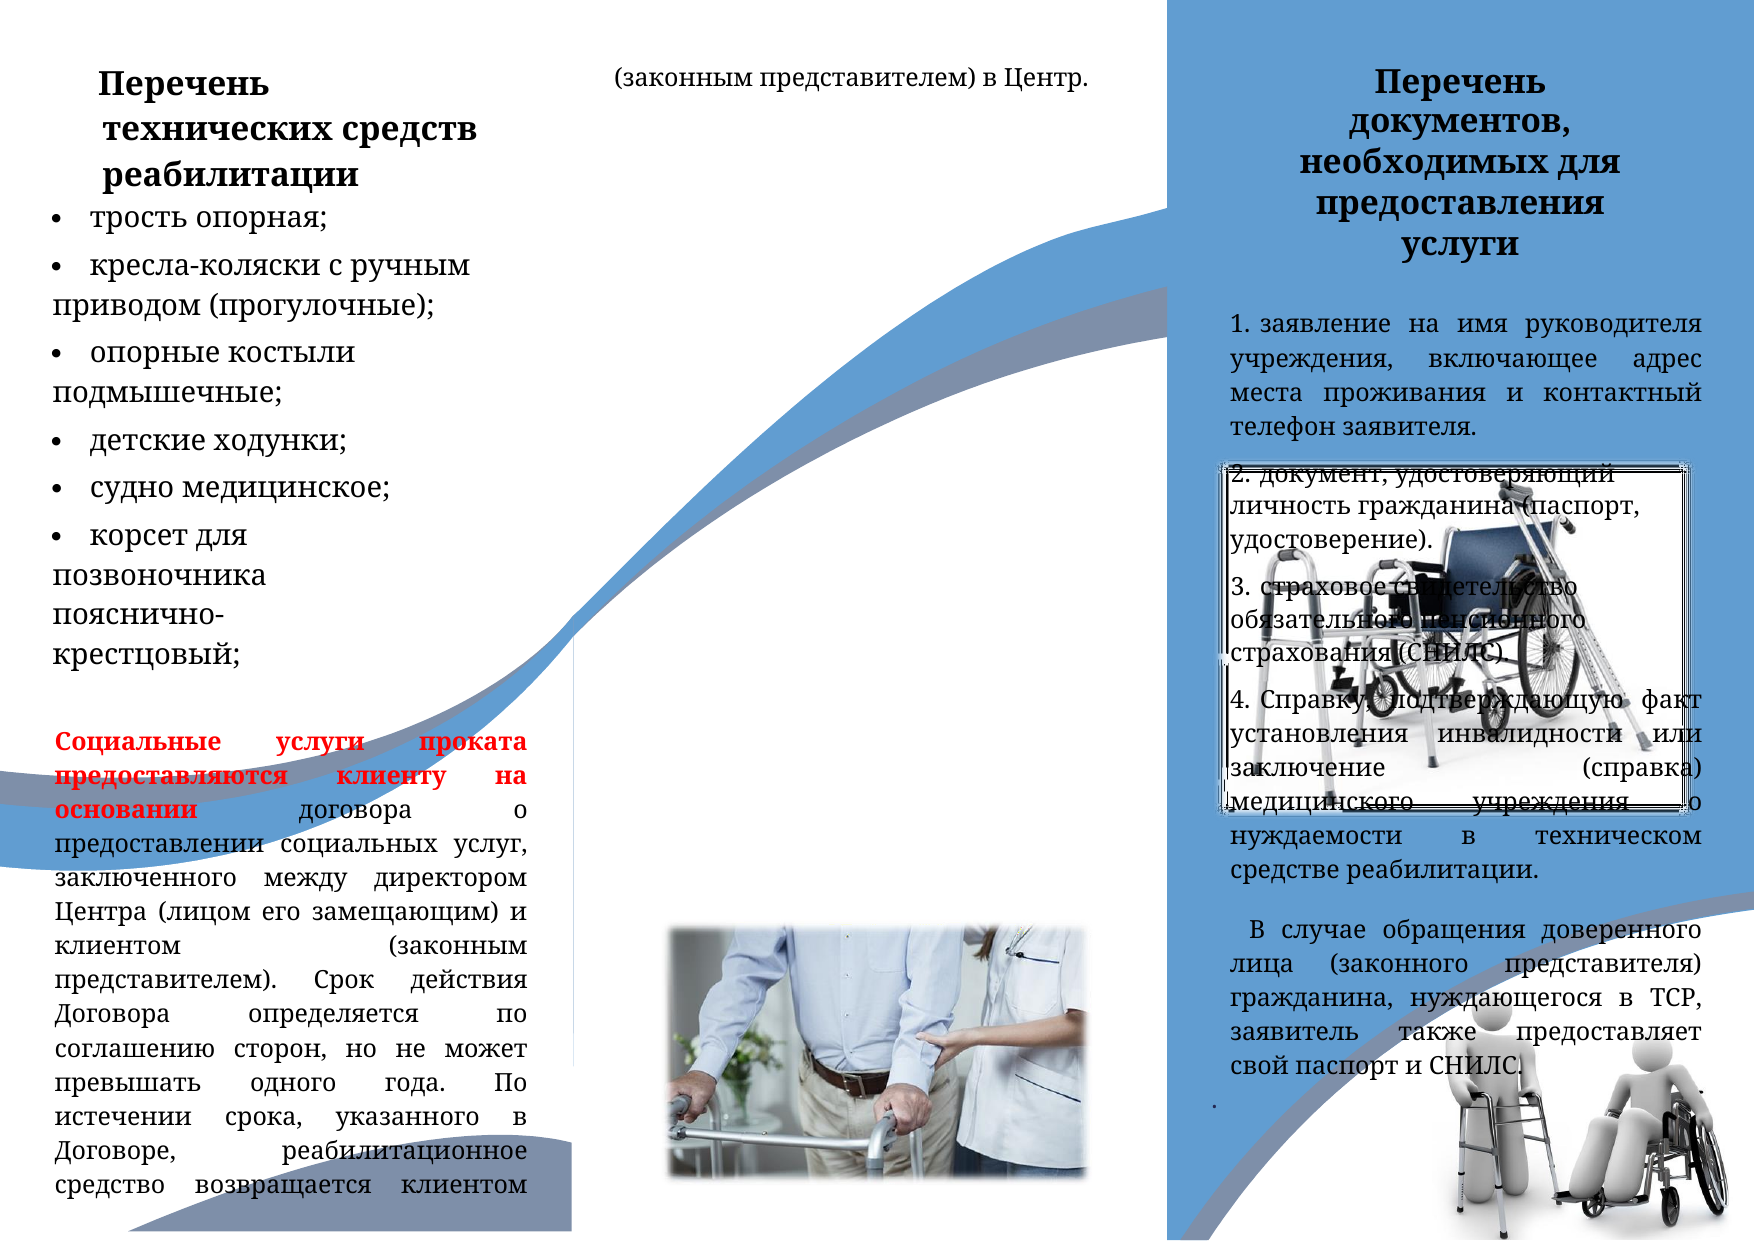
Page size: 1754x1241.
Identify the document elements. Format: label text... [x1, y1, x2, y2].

list судно медицинское; [52, 467, 528, 506]
list детские ходунки; [52, 419, 419, 458]
list кресла-коляски с ручным приводом (прогулочные); [52, 244, 523, 323]
list опорные костыли подмышечные; [52, 332, 436, 411]
list трость опорная; [52, 196, 528, 236]
picture [1210, 455, 1699, 822]
list Справку, подтверждающую факт установления инвалидности или заключение (справка) медицинского учреждения о нуждаемости в техническом средстве реабилитации. [1230, 681, 1702, 886]
list страховое свидетельство обязательного пенсионного страхования (СНИЛС). [1230, 569, 1689, 669]
picture [661, 919, 1093, 1186]
text В случае обращения доверенного лица (законного представителя) гражданина, нуждающегося в ТСР, заявитель также предоставляет свой паспорт и СНИЛС. [1230, 911, 1702, 1082]
subtitle Перечень документов, необходимых для предоставления услуги [1278, 61, 1642, 265]
list корсет для позвоночника пояснично-крестцовый; [52, 514, 339, 673]
list Социальные услуги проката предоставляются клиенту на основании договора о предоставлении социальных услуг, заключенного между директором Центра (лицом его замещающим) и клиентом (законным представителем). Срок действия Договора определяется по соглашению сторон, но не может превышать одного года. По истечении срока, указанного в Договоре, реабилитационное средство возвращается клиентом (законным представителем) в Центр. [54, 724, 528, 1201]
text . [1211, 1082, 1706, 1116]
list заявление на имя руководителя учреждения, включающее адрес места проживания и контактный телефон заявителя. [1230, 306, 1702, 442]
subtitle Перечень технических средств реабилитации [98, 59, 486, 196]
list документ, удостоверяющий личность гражданина (паспорт, удостоверение). [1230, 455, 1672, 556]
picture [1432, 986, 1733, 1240]
